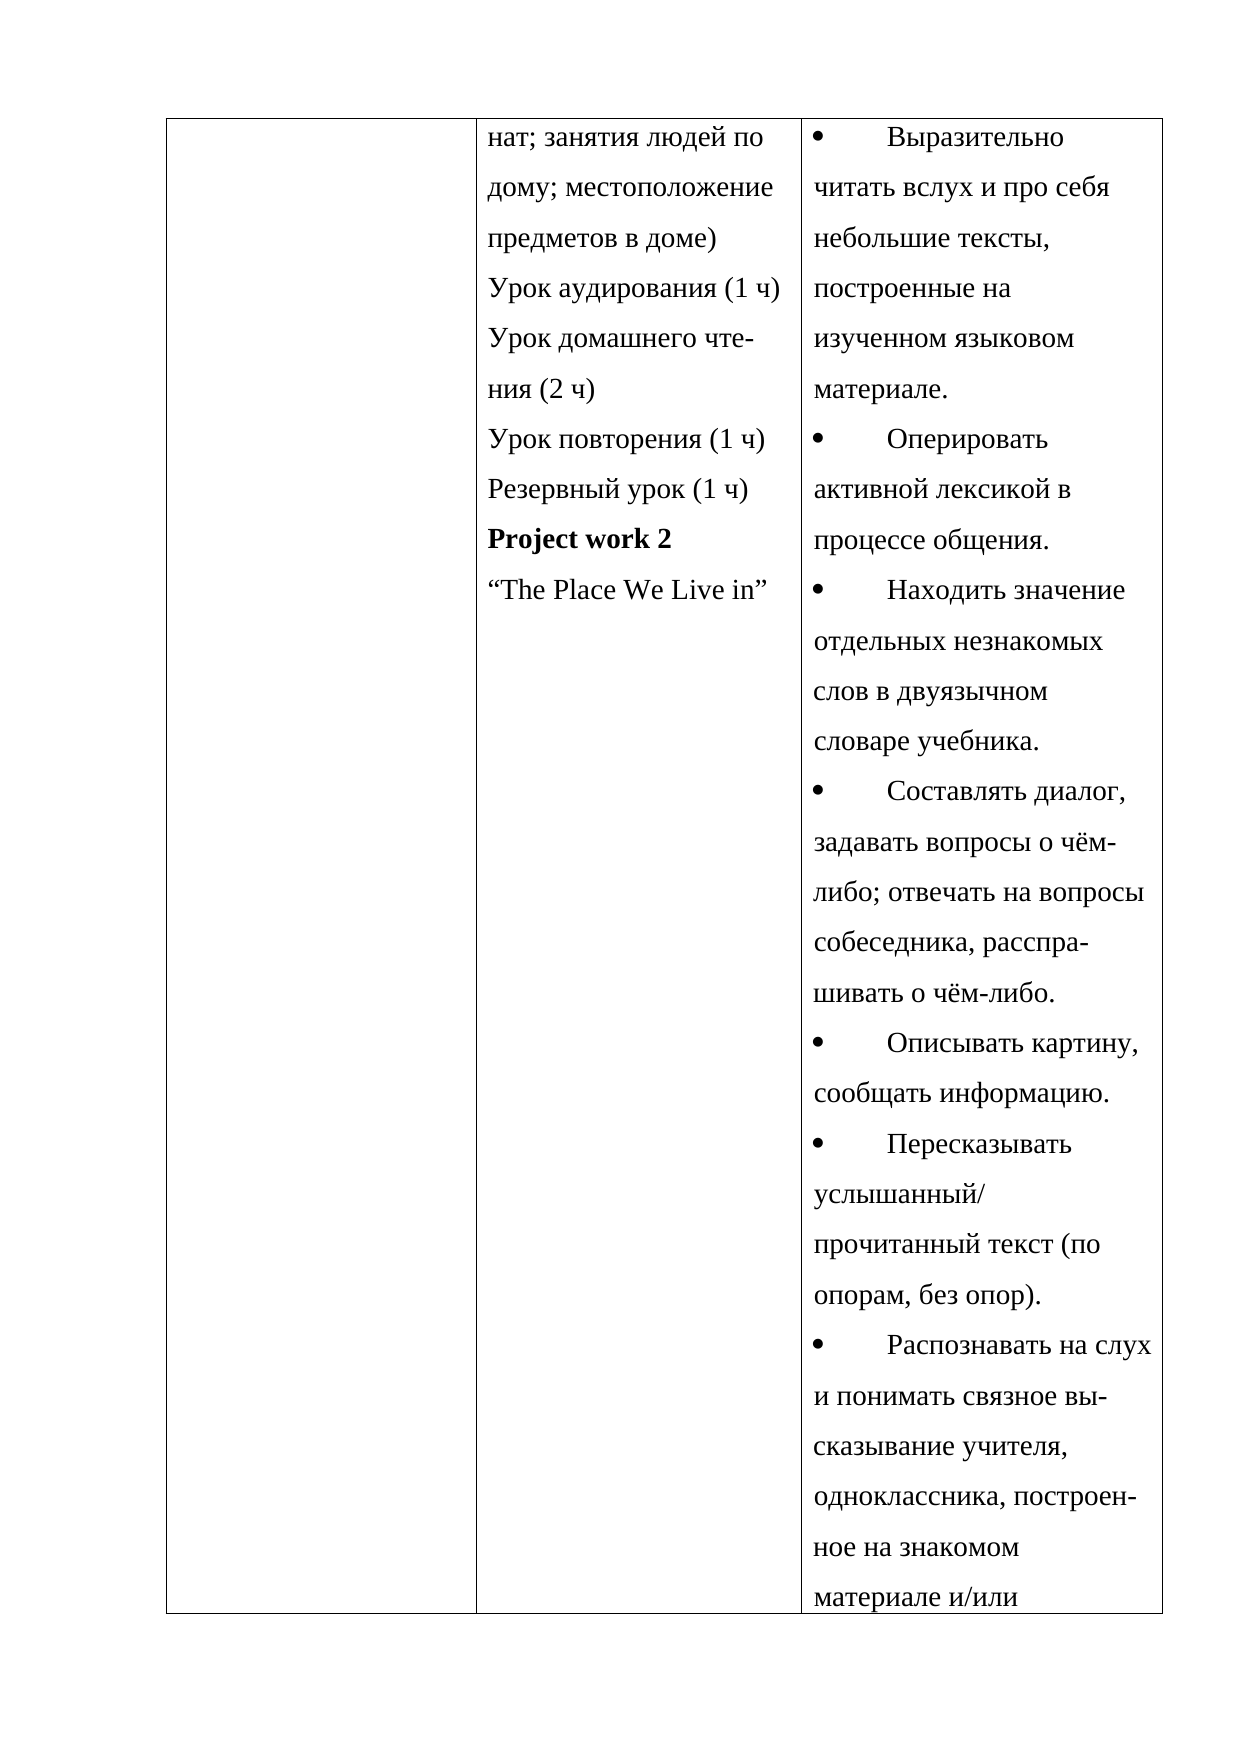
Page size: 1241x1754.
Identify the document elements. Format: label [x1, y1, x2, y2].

table_cell [802, 119, 1162, 1612]
table_cell [477, 119, 801, 1612]
table_cell [167, 119, 476, 1612]
